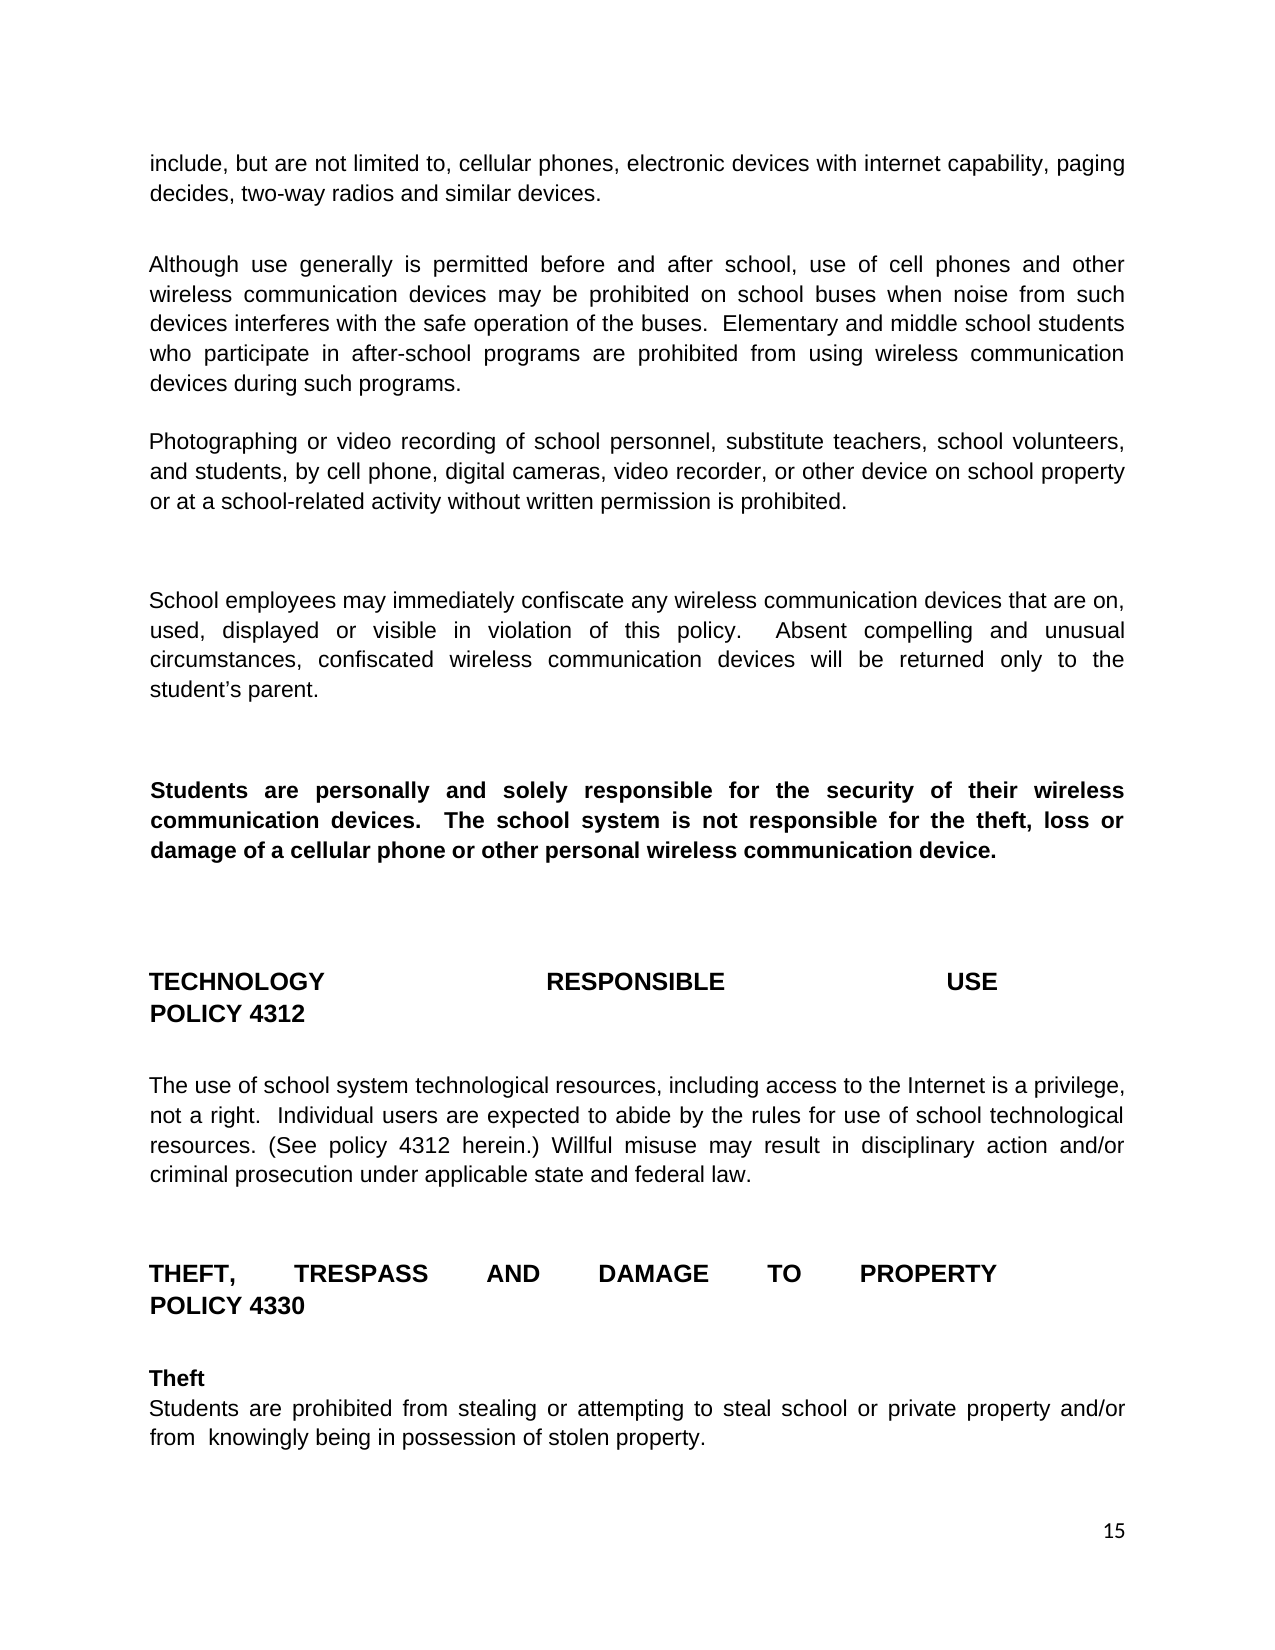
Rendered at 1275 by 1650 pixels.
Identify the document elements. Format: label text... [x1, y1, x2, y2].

text Photographing or video recording of school personnel, substitute teachers, school volunteers, and students, by cell phone, digital cameras, video recorder, or other device on school property or at a school-related activity without written permission is prohibited. [148, 428, 1126, 514]
subtitle Theft [148, 1364, 998, 1391]
subtitle THEFT, TRESPASS AND DAMAGE TO PROPERTY POLICY 4330 [148, 1259, 998, 1320]
subtitle TECHNOLOGY RESPONSIBLE USE POLICY 4312 [148, 967, 998, 1028]
text School employees may immediately confiscate any wireless communication devices that are on, used, displayed or visible in violation of this policy. Absent compelling and unusual circumstances, confiscated wireless communication devices will be returned only to the student’s parent. [148, 587, 1126, 702]
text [148, 150, 1126, 206]
text Students are prohibited from stealing or attempting to steal school or private property and/or from knowingly being in possession of stolen property. [148, 1395, 1126, 1451]
text Students are personally and solely responsible for the security of their wireless communication devices. The school system is not responsible for the theft, loss or damage of a cellular phone or other personal wireless communication device. [150, 777, 1125, 863]
text The use of school system technological resources, including access to the Internet is a privilege, not a right. Individual users are expected to abide by the rules for use of school technological resources. (See policy 4312 herein.) Willful misuse may result in disciplinary action and/or criminal prosecution under applicable state and federal law. [148, 1072, 1126, 1188]
text Although use generally is permitted before and after school, use of cell phones and other wireless communication devices may be prohibited on school buses when noise from such devices interferes with the safe operation of the buses. Elementary and middle school students who participate in after-school programs are prohibited from using wireless communication devices during such programs. [148, 251, 1126, 396]
